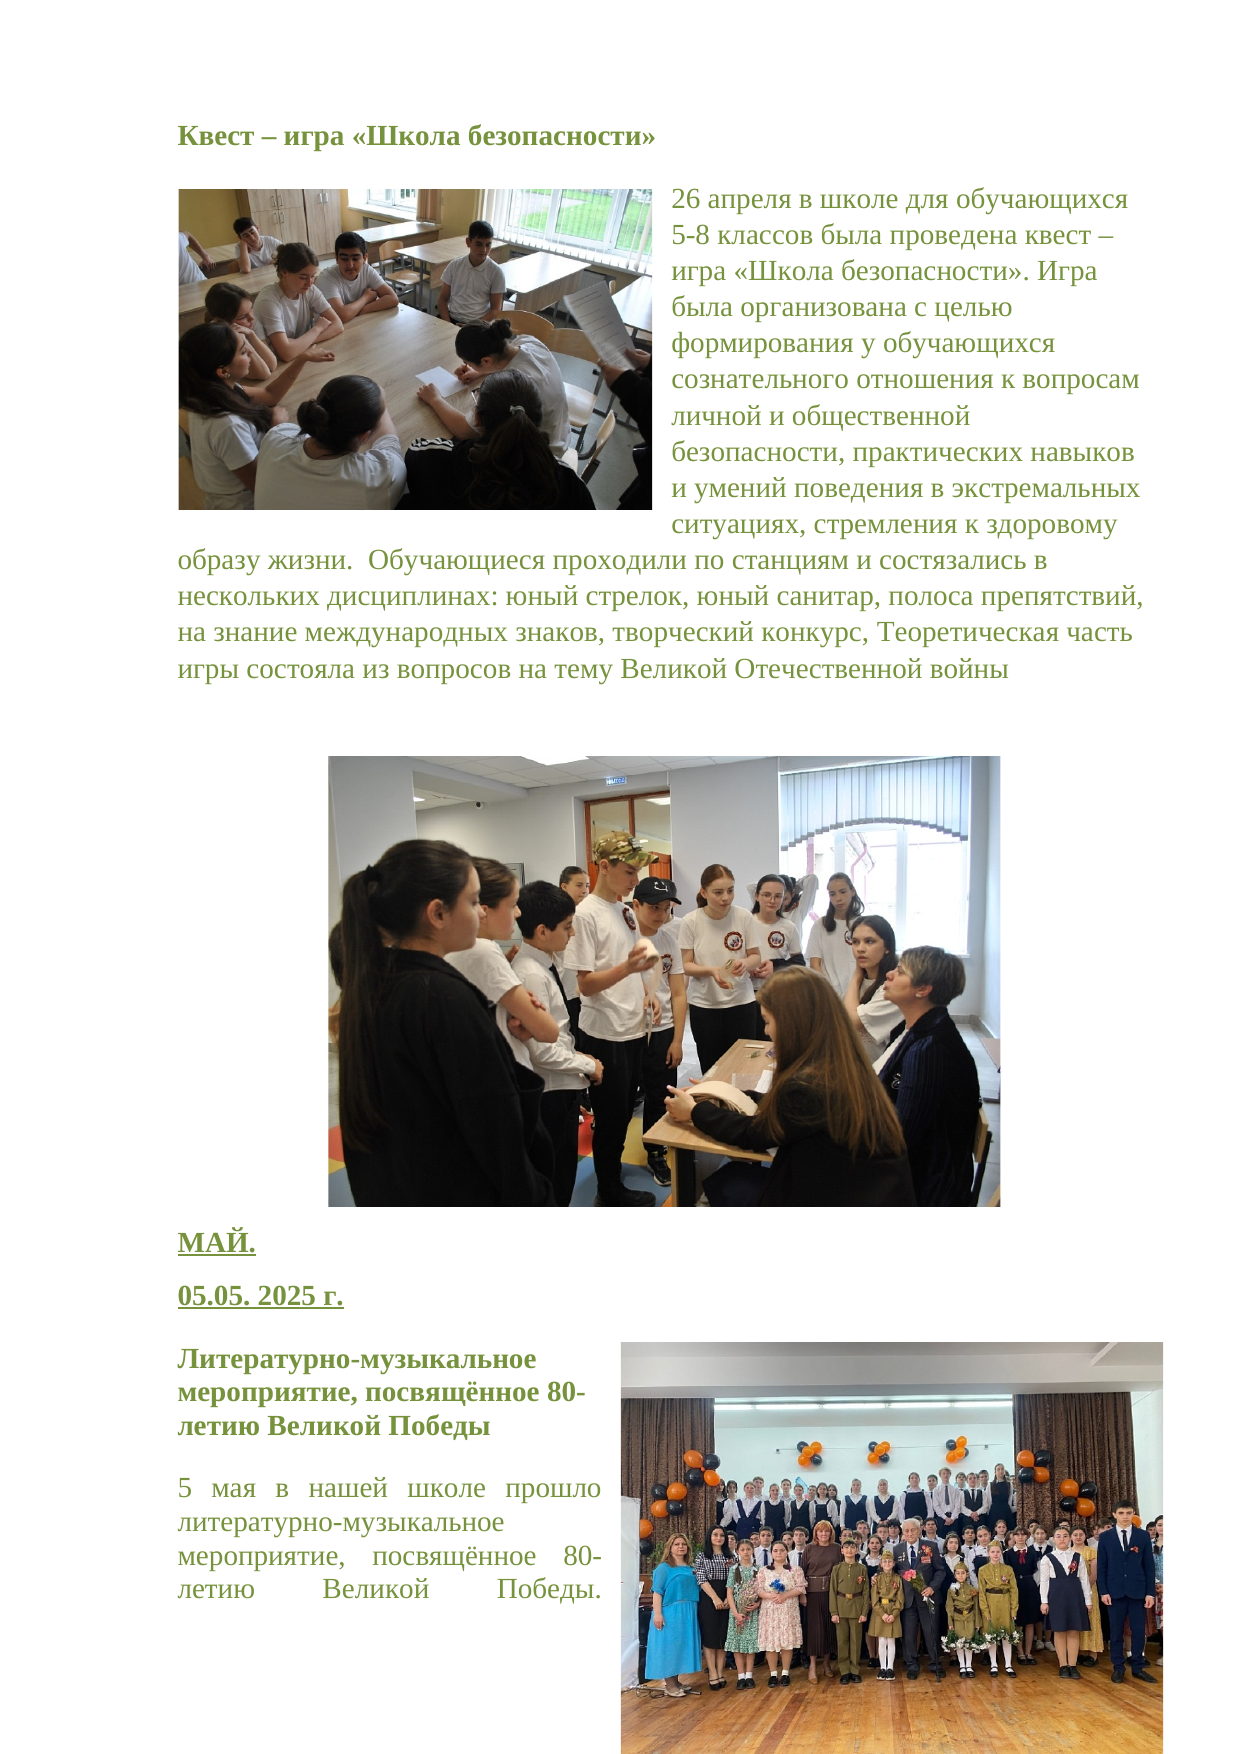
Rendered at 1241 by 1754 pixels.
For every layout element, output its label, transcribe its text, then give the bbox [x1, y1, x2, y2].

text 05.05. 2025 г. [177, 1278, 1152, 1312]
picture [328, 756, 1001, 1207]
picture [177, 189, 652, 509]
picture [619, 1342, 1163, 1752]
text Литературно-музыкальное мероприятие, посвящённое 80-летию Великой Победы [177, 1341, 1152, 1441]
text Квест – игра «Школа безопасности» [177, 118, 1152, 152]
text МАЙ. [177, 1225, 1152, 1259]
